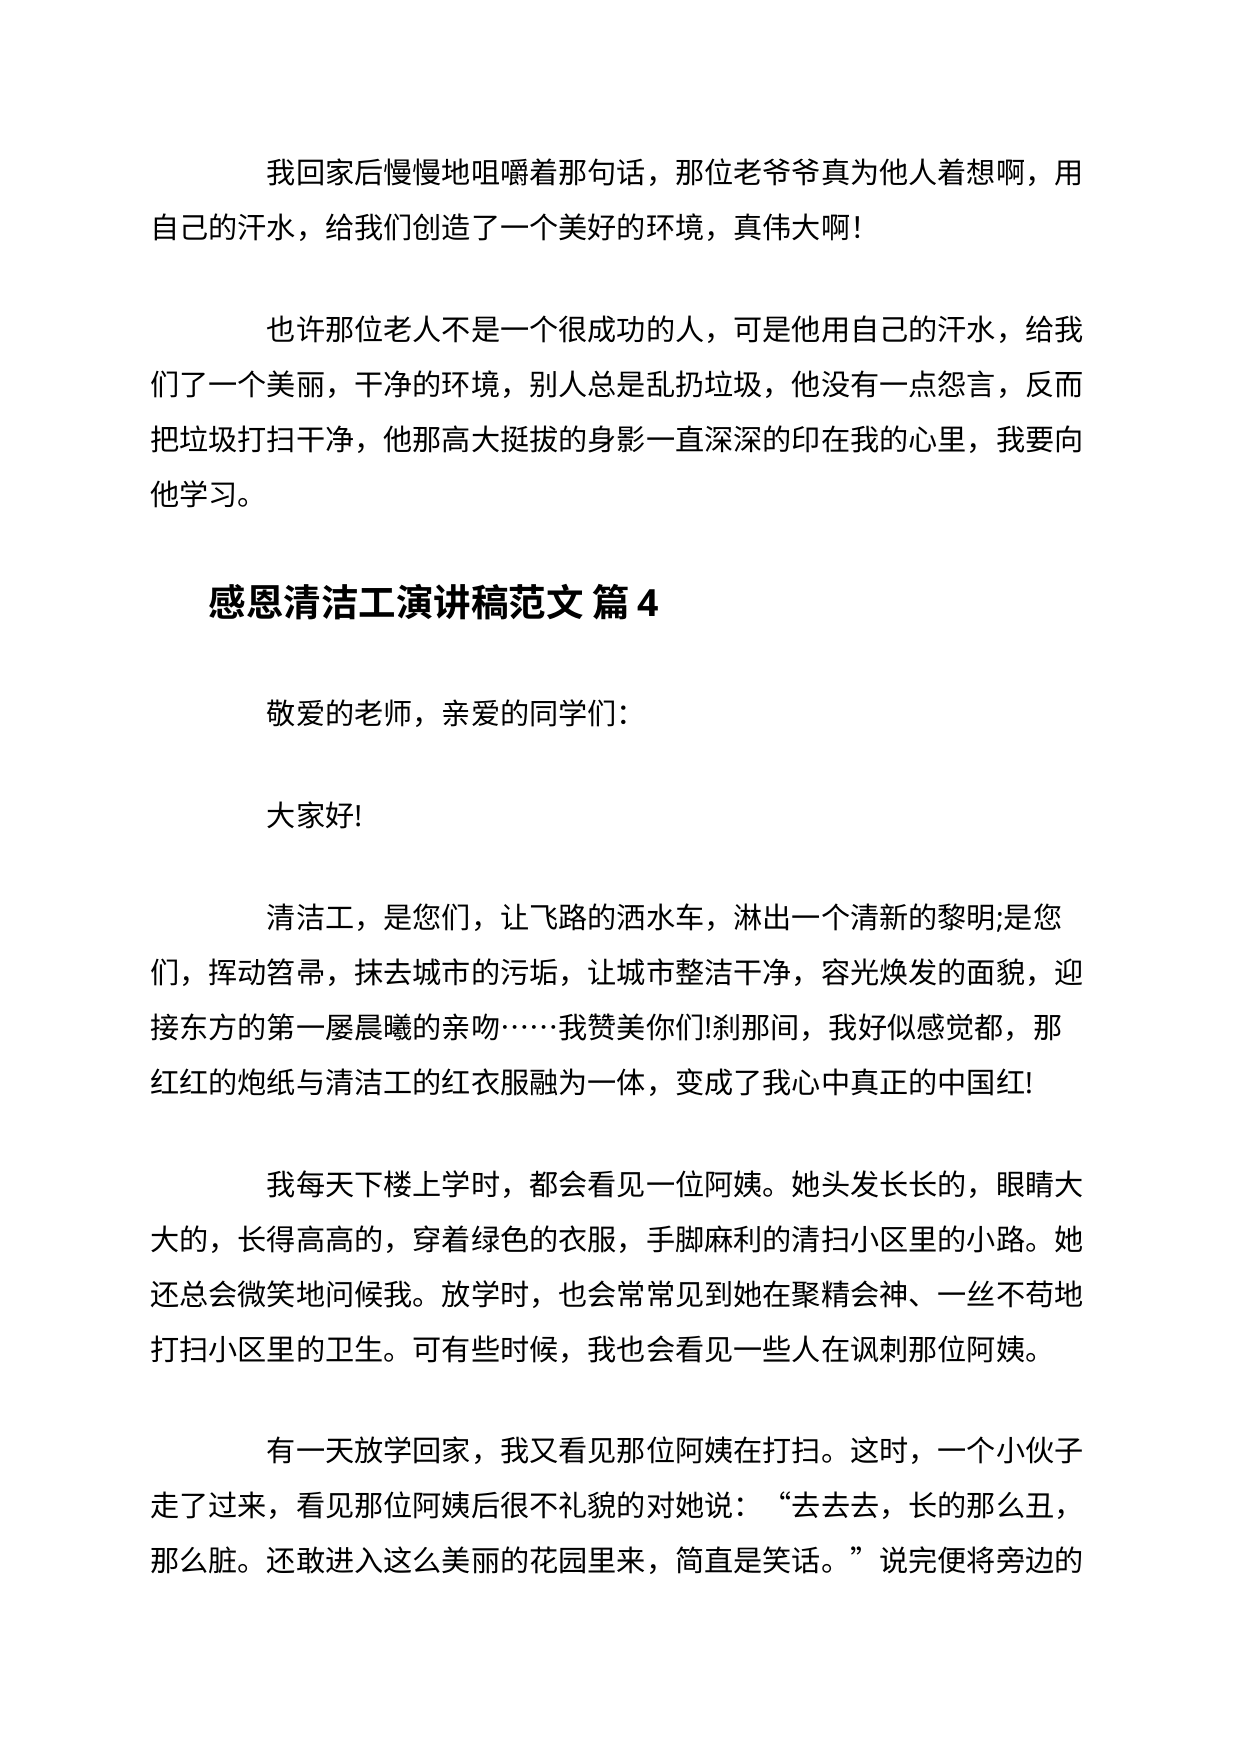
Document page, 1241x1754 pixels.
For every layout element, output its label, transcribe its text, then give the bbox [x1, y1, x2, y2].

text 敬爱的老师，亲爱的同学们： [150, 691, 1090, 733]
text 感恩清洁工演讲稿范文 篇4 [150, 573, 1090, 628]
text 也许那位老人不是一个很成功的人，可是他用自己的汗水，给我们了一个美丽，干净的环境，别人总是乱扔垃圾，他没有一点怨言，反而把垃圾打扫干净，他那高大挺拔的身影一直深深的印在我的心里，我要向他学习。 [150, 307, 1090, 514]
text 清洁工，是您们，让飞路的洒水车，淋出一个清新的黎明;是您们，挥动笤帚，抹去城市的污垢，让城市整洁干净，容光焕发的面貌，迎接东方的第一屡晨曦的亲吻……我赞美你们!刹那间，我好似感觉都，那红红的炮纸与清洁工的红衣服融为一体，变成了我心中真正的中国红! [150, 894, 1090, 1102]
text 我回家后慢慢地咀嚼着那句话，那位老爷爷真为他人着想啊，用自己的汗水，给我们创造了一个美好的环境，真伟大啊！ [150, 150, 1090, 247]
text 大家好! [150, 792, 1090, 835]
text 我每天下楼上学时，都会看见一位阿姨。她头发长长的，眼睛大大的，长得高高的，穿着绿色的衣服，手脚麻利的清扫小区里的小路。她还总会微笑地问候我。放学时，也会常常见到她在聚精会神、一丝不苟地打扫小区里的卫生。可有些时候，我也会看见一些人在讽刺那位阿姨。 [150, 1161, 1090, 1368]
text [150, 1428, 1090, 1580]
